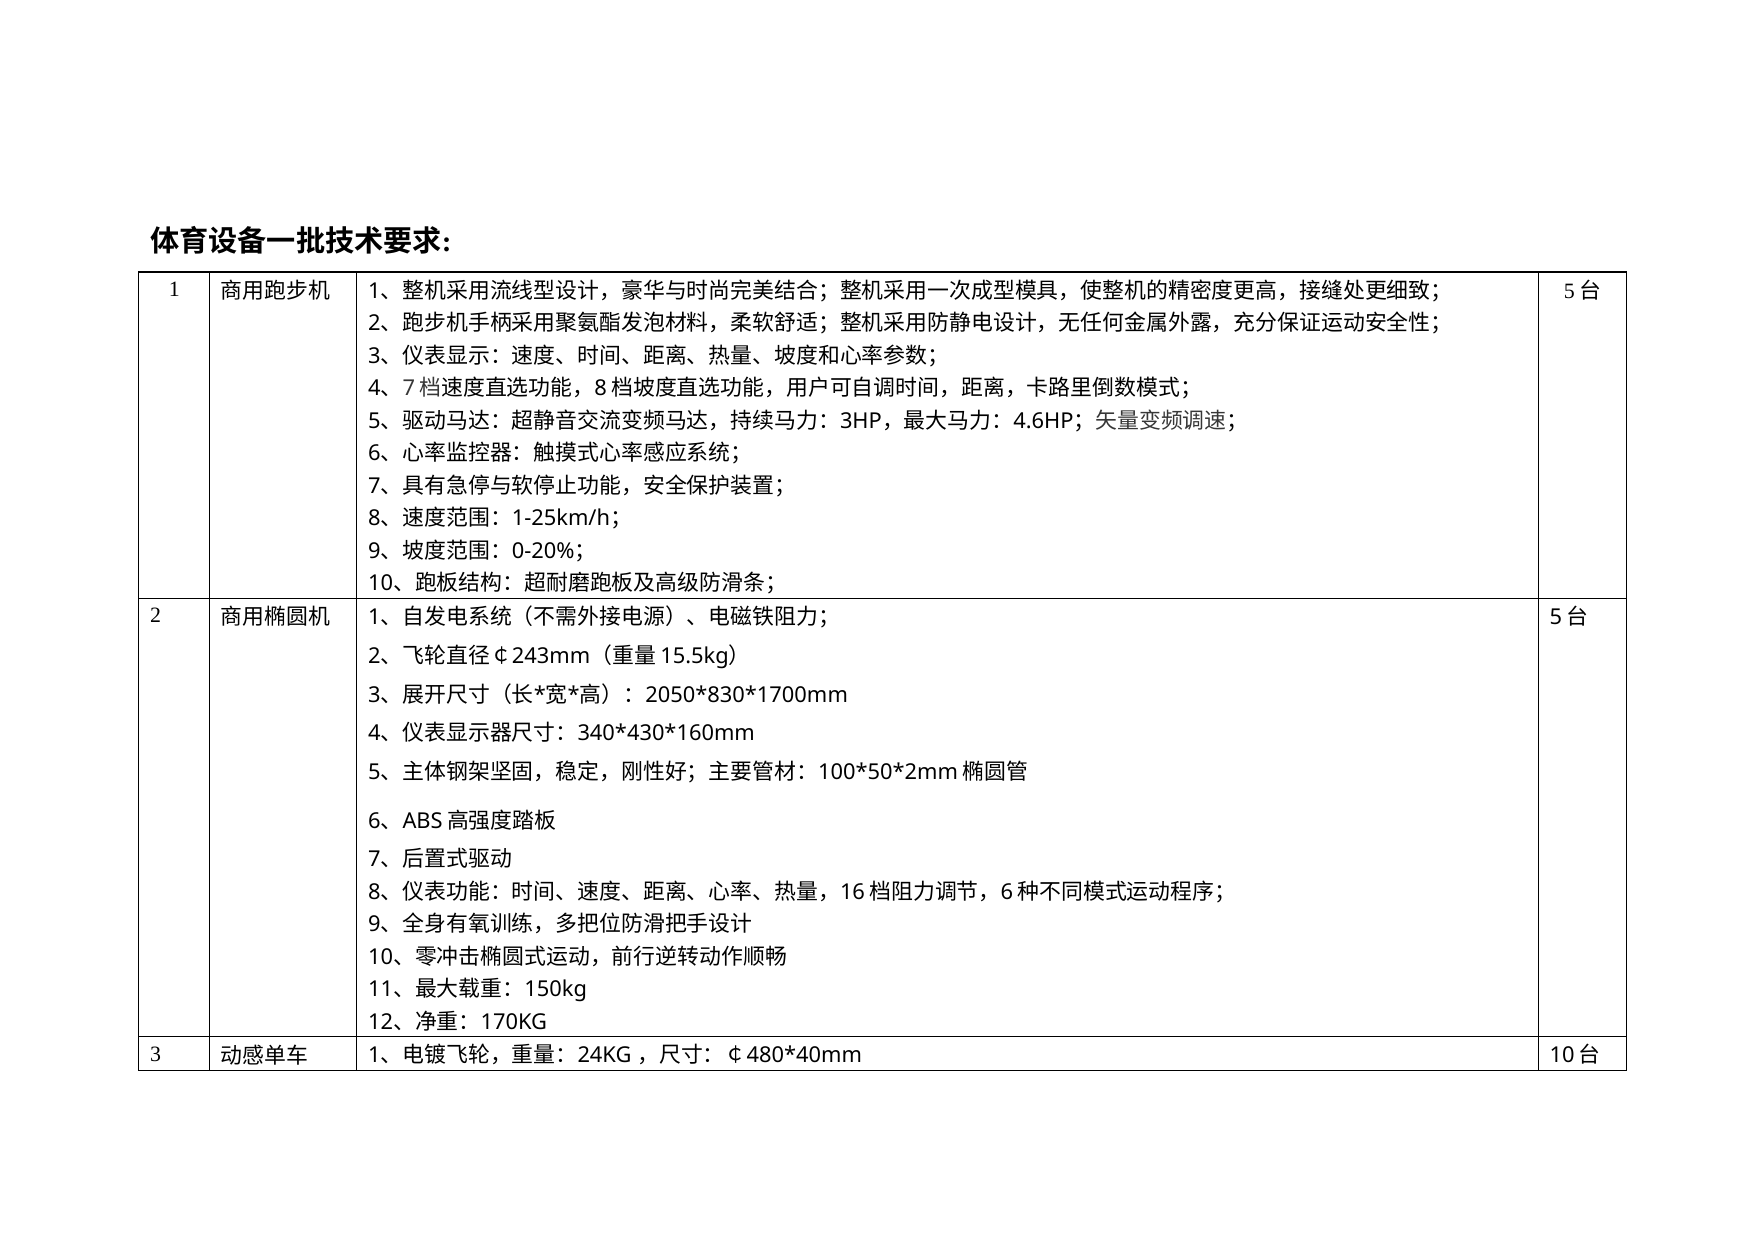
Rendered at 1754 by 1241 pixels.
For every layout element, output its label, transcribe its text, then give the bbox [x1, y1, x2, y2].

table_cell 1、自发电系统（不需外接电源）、电磁铁阻力； 2、飞轮直径￠243mm（重量15.5kg） 3、展开尺寸（长*宽*高）：2050*830*1700mm 4、仪表显示器尺寸：340*430*160mm 5、主体钢架坚固，稳定，刚性好；主要管材：100*50*2mm椭圆管 6、ABS高强度踏板 7、后置式驱动 8、仪表功能：时间、速度、距离、心率、热量，16档阻力调节，6种不同模式运动程序； 9、全身有氧训练，多把位防滑把手设计 10、零冲击椭圆式运动，前行逆转动作顺畅 11、最大载重：150kg 12、净重：170KG [357, 599, 1538, 1036]
table_header 1 [139, 273, 209, 597]
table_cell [357, 1037, 1538, 1070]
text 体育设备一批技术要求: [150, 206, 1604, 271]
table_header 1、整机采用流线型设计，豪华与时尚完美结合；整机采用一次成型模具，使整机的精密度更高，接缝处更细致； 2、跑步机手柄采用聚氨酯发泡材料，柔软舒适；整机采用防静电设计，无任何金属外露，充分保证运动安全性； 3、仪表显示：速度、时间、距离、热量、坡度和心率参数； 4、7档速度直选功能，8档坡度直选功能，用户可自调时间，距离，卡路里倒数模式； 5、驱动马达：超静音交流变频马达，持续马力：3HP，最大马力：4.6HP；矢量变频调速； 6、心率监控器：触摸式心率感应系统； 7、具有急停与软停止功能，安全保护装置； 8、速度范围：1-25km/h； 9、坡度范围：0-20%； 10、跑板结构：超耐磨跑板及高级防滑条； [357, 273, 1538, 597]
table_cell 商用椭圆机 [210, 599, 356, 1036]
table_cell 动感单车 [210, 1037, 356, 1070]
table_header 5台 [1539, 273, 1626, 597]
table_cell 5台 [1539, 599, 1626, 1036]
table_header 商用跑步机 [210, 273, 356, 597]
table_cell 10台 [1539, 1037, 1626, 1070]
table_cell 3 [139, 1037, 209, 1070]
table_cell 2 [139, 599, 209, 1036]
